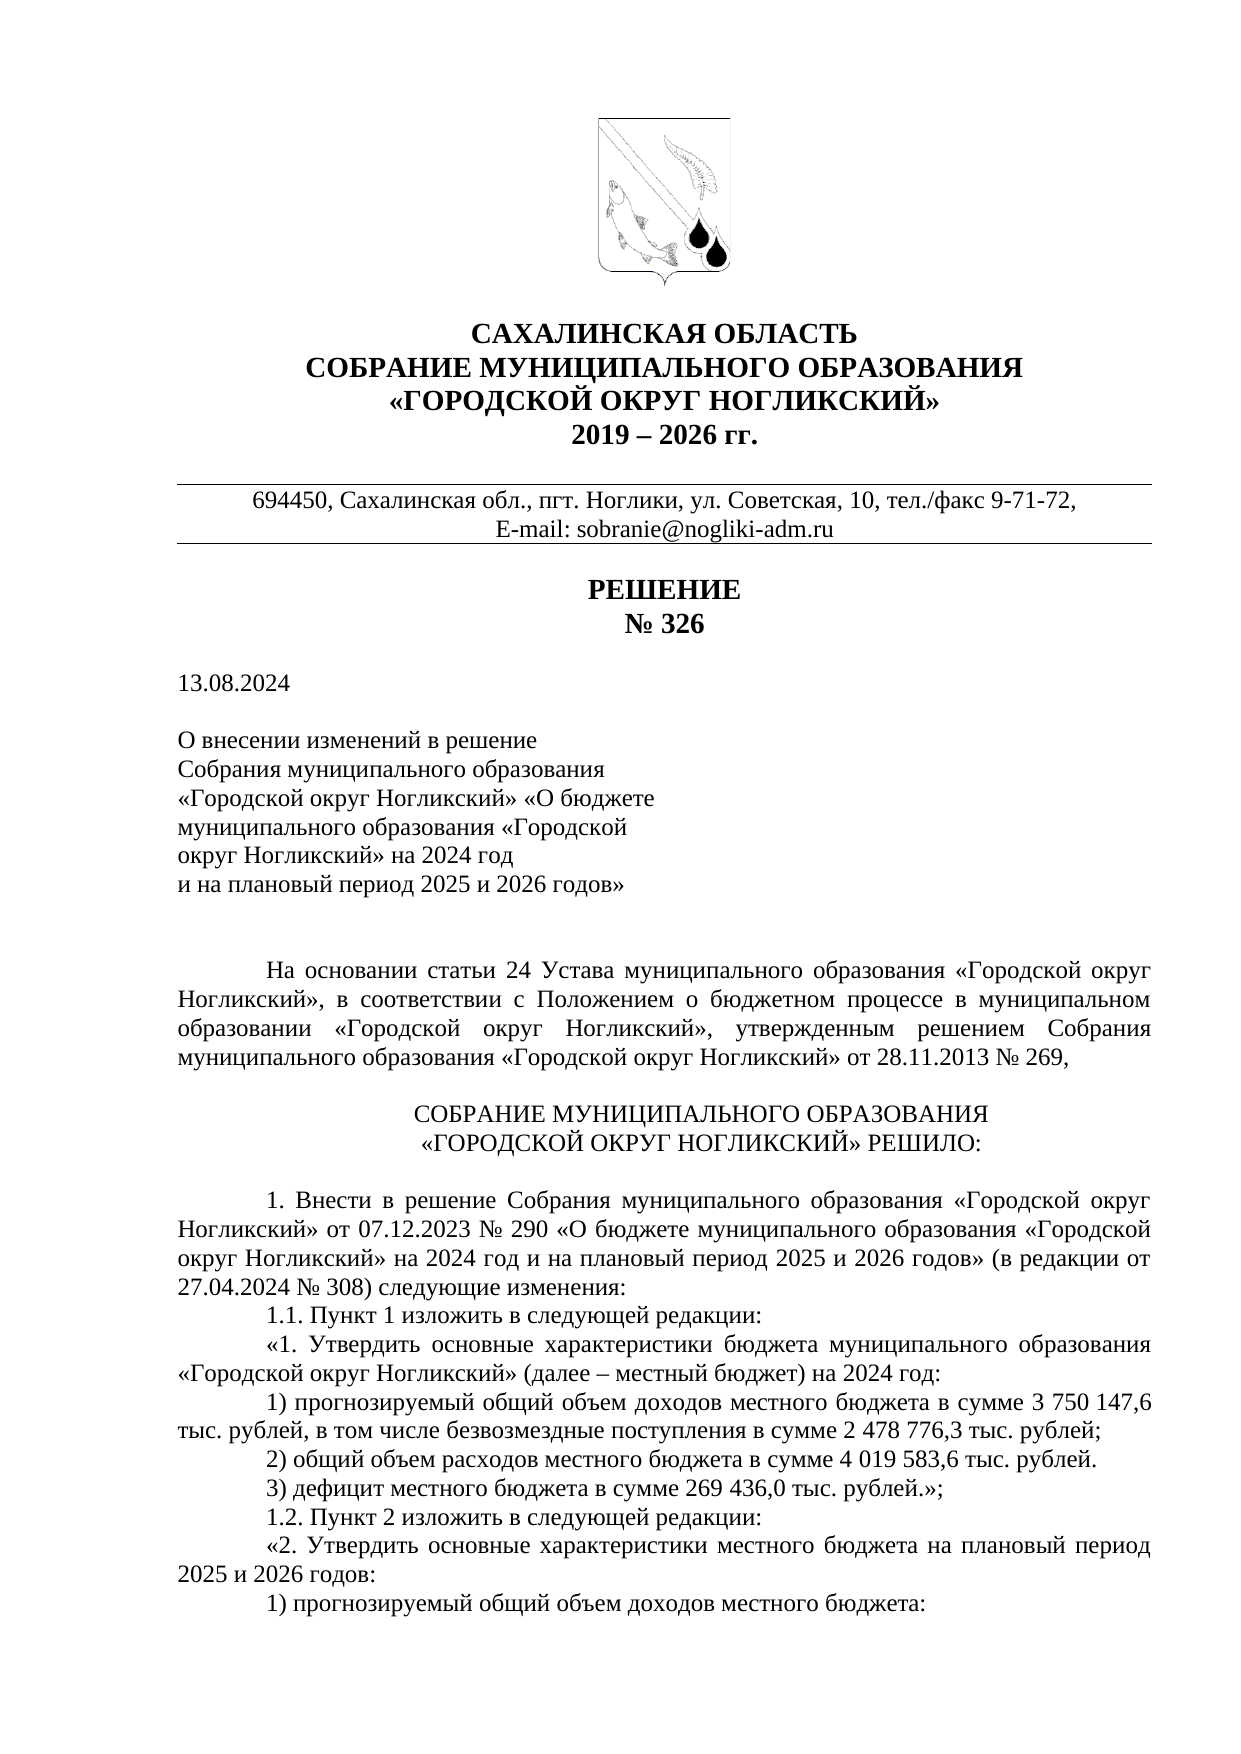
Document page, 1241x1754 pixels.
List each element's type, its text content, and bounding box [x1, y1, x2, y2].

subtitle СОБРАНИЕ МУНИЦИПАЛЬНОГО ОБРАЗОВАНИЯ [177, 350, 1152, 383]
text 3) дефицит местного бюджета в сумме 269 436,0 тыс. рублей.»; [177, 1473, 1152, 1502]
subtitle О внесении изменений в решение [177, 726, 1152, 754]
text и на плановый период 2025 и 2026 годов» [177, 869, 1152, 898]
picture [598, 118, 731, 286]
subtitle 2019 – 2026 гг. [177, 417, 1152, 450]
text На основании статьи 24 Устава муниципального образования «Городской округ Ногликский», в соответствии с Положением о бюджетном процессе в муниципальном образовании «Городской округ Ногликский», утвержденным решением Собрания муниципального образования «Городской округ Ногликский» от 28.11.2013 № 269, [177, 956, 1152, 1071]
subtitle «Городской округ Ногликский» «О бюджете [177, 783, 1152, 812]
text № 326 [177, 606, 1152, 639]
table_header 694450, Сахалинская обл., пгт. Ноглики, ул. Советская, 10, тел./факс 9-71-72, E-mail: sobranie@nogliki-adm.ru [177, 485, 1152, 542]
text 1) прогнозируемый общий объем доходов местного бюджета в сумме 3 750 147,6 тыс. рублей, в том числе безвозмездные поступления в сумме 2 478 776,3 тыс. рублей; [177, 1387, 1152, 1444]
title САХАЛИНСКАЯ ОБЛАСТЬ [177, 316, 1152, 350]
text 2) общий объем расходов местного бюджета в сумме 4 019 583,6 тыс. рублей. [177, 1444, 1152, 1473]
subtitle муниципального образования «Городской [177, 812, 1152, 841]
subtitle «ГОРОДСКОЙ ОКРУГ НОГЛИКСКИЙ» [177, 383, 1152, 417]
text РЕШЕНИЕ [177, 572, 1152, 606]
text 1.1. Пункт 1 изложить в следующей редакции: [177, 1301, 1152, 1329]
text «ГОРОДСКОЙ ОКРУГ НОГЛИКСКИЙ» РЕШИЛО: [177, 1128, 1152, 1157]
text «1. Утвердить основные характеристики бюджета муниципального образования «Городской округ Ногликский» (далее – местный бюджет) на 2024 год: [177, 1329, 1152, 1387]
text 1) прогнозируемый общий объем доходов местного бюджета: [177, 1588, 1152, 1617]
text СОБРАНИЕ МУНИЦИПАЛЬНОГО ОБРАЗОВАНИЯ [177, 1099, 1152, 1128]
subtitle округ Ногликский» на 2024 год [177, 841, 1152, 869]
text 1.2. Пункт 2 изложить в следующей редакции: [177, 1502, 1152, 1531]
text 1. Внести в решение Собрания муниципального образования «Городской округ Ногликский» от 07.12.2023 № 290 «О бюджете муниципального образования «Городской округ Ногликский» на 2024 год и на плановый период 2025 и 2026 годов» (в редакции от 27.04.2024 № 308) следующие изменения: [177, 1186, 1152, 1301]
text «2. Утвердить основные характеристики местного бюджета на плановый период 2025 и 2026 годов: [177, 1531, 1152, 1588]
subtitle Собрания муниципального образования [177, 754, 1152, 783]
text 13.08.2024 [177, 668, 1152, 697]
